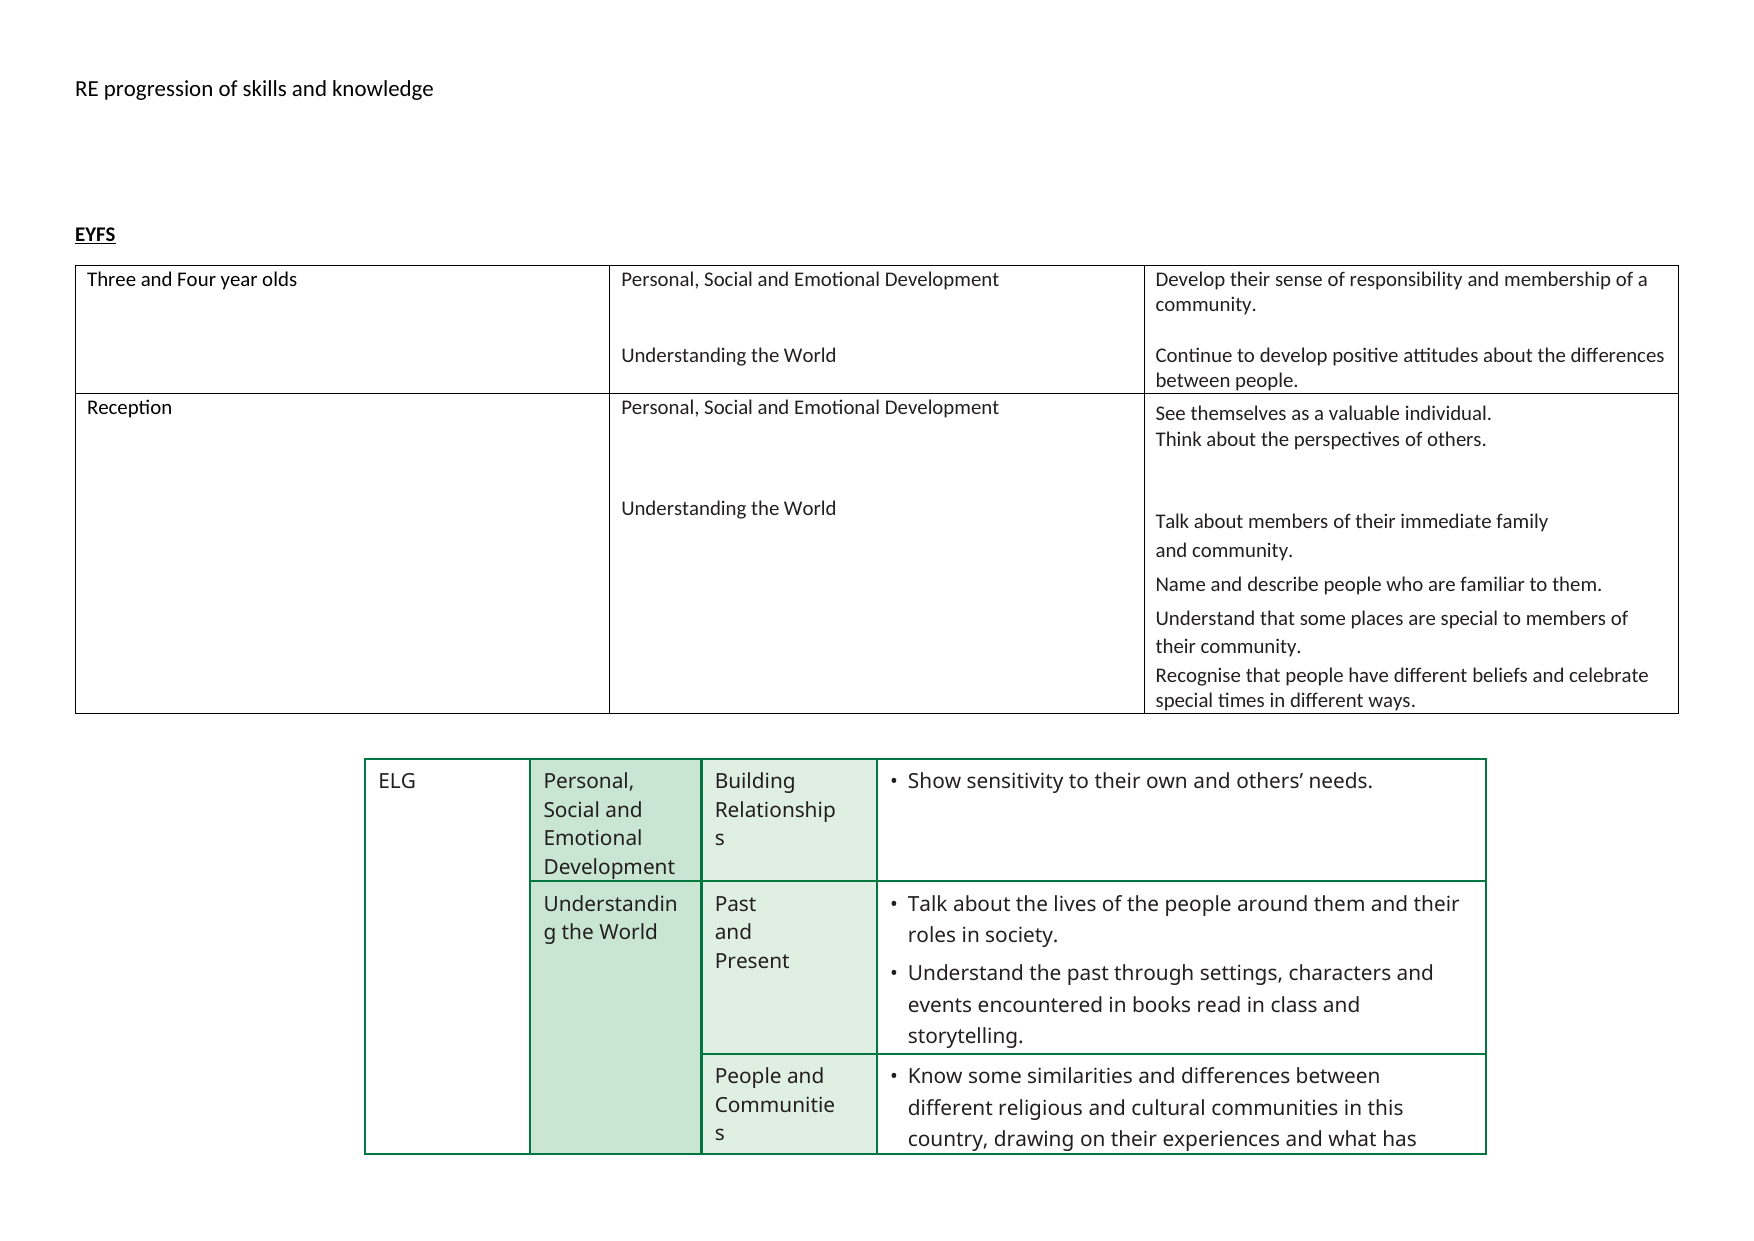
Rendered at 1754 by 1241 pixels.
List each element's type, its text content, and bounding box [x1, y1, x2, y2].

table_cell See themselves as a valuable individual. Think about the perspectives of others. Talk about members of their immediate family and community. Name and describe people who are familiar to them. Understand that some places are special to members of their community. Recognise that people have different beliefs and celebrate special times in different ways. [1145, 394, 1678, 713]
text EYFS [75, 221, 1679, 246]
table_header Show sensitivity to their own and others’ needs. [878, 760, 1485, 880]
table_cell Talk about the lives of the people around them and their roles in society. Understand the past through settings, characters and events encountered in books read in class and storytelling. [878, 882, 1485, 1053]
table_header Personal, Social and Emotional Development Understanding the World [610, 266, 1144, 393]
table_cell Past and Present [703, 882, 876, 1053]
table_header Three and Four year olds [76, 266, 609, 393]
table_header Develop their sense of responsibility and membership of a community. Continue to develop positive attitudes about the differences between people. [1145, 266, 1678, 393]
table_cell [878, 1055, 1485, 1153]
table_cell Understanding the World [531, 882, 700, 1153]
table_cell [703, 1055, 876, 1153]
table_header Personal, Social and Emotional Development [531, 760, 700, 880]
table_header ELG [366, 760, 529, 1153]
table_header Building Relationships [703, 760, 876, 880]
table_cell Reception [76, 394, 609, 713]
table_cell Personal, Social and Emotional Development Understanding the World [610, 394, 1144, 713]
